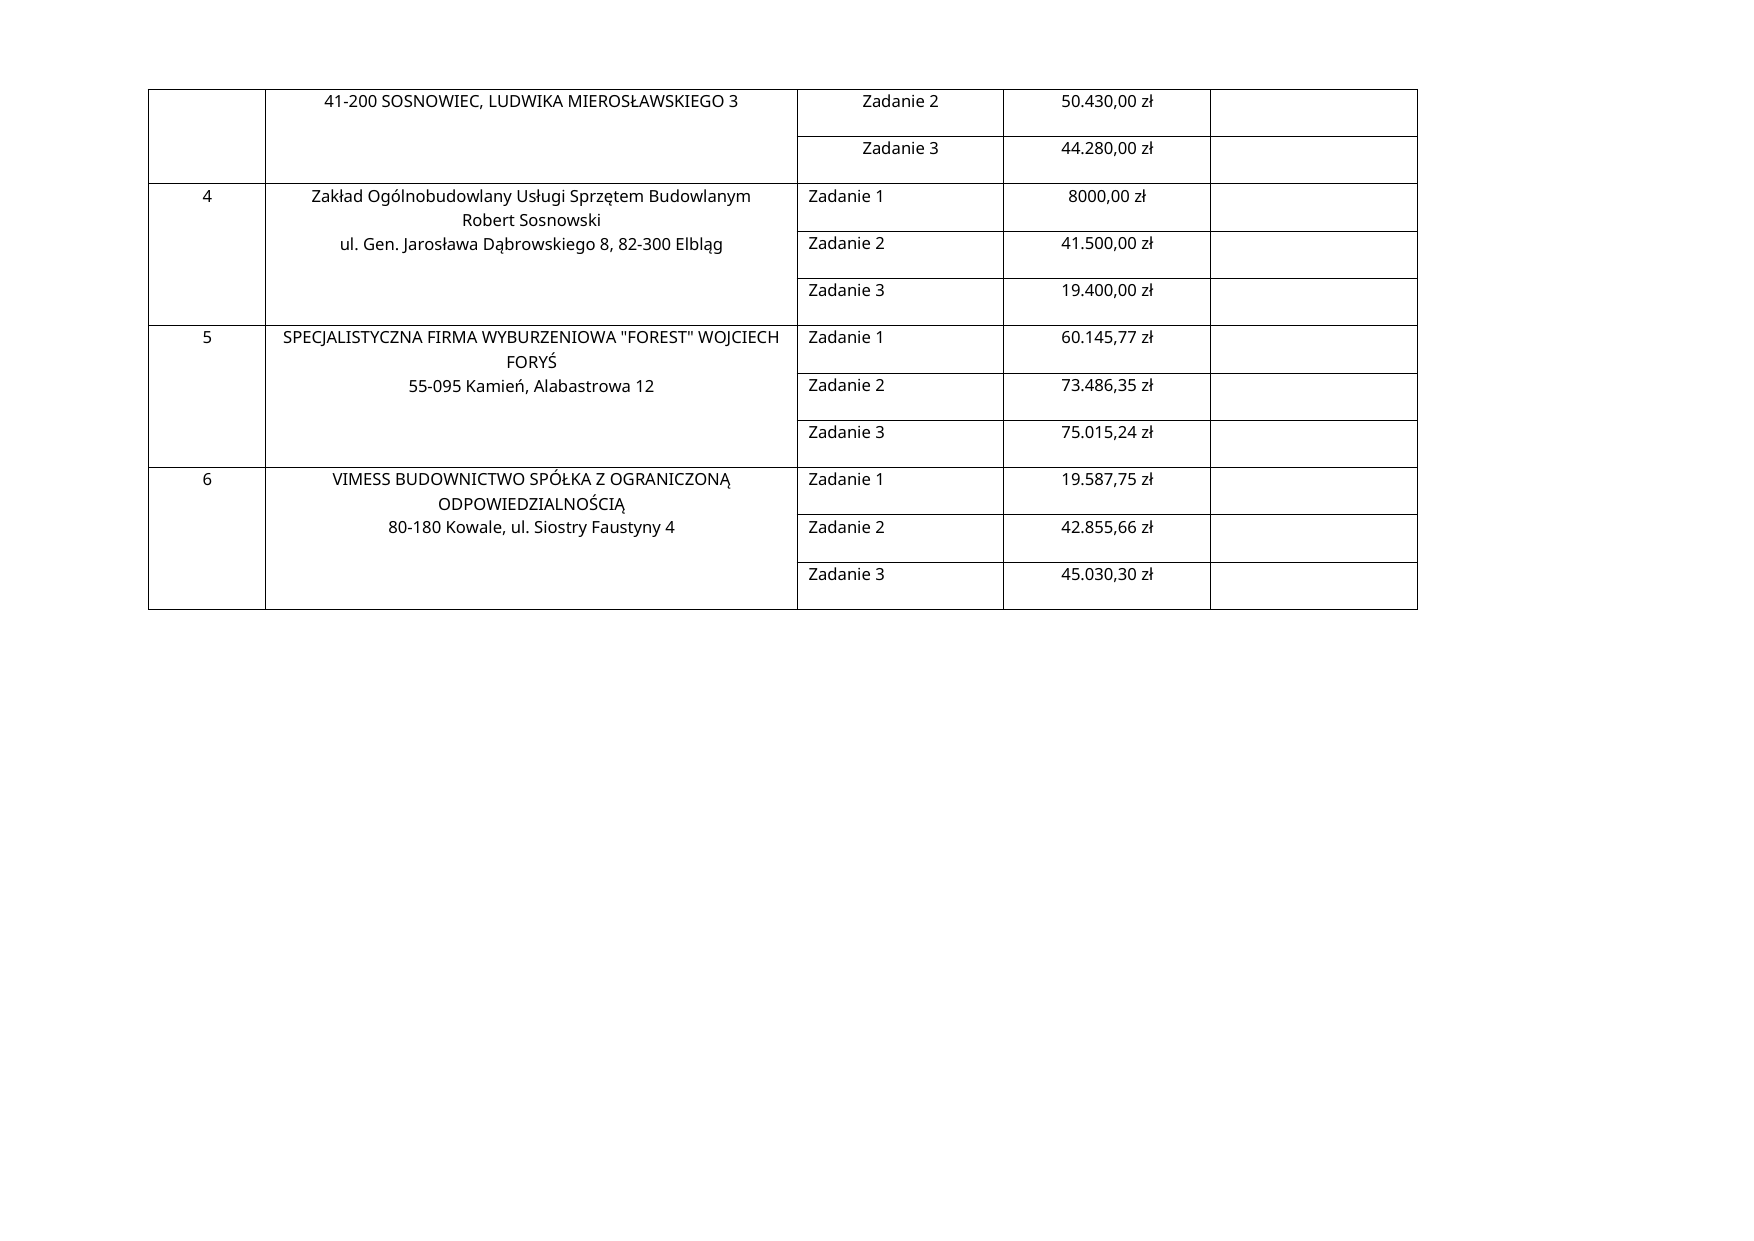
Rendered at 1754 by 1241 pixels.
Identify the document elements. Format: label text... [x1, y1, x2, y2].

table_cell 3 [149, 90, 265, 183]
table_cell 73.486,35 zł [1004, 374, 1210, 420]
table_cell 41.500,00 zł [1004, 232, 1210, 278]
table_cell Zadanie 1 [798, 184, 1003, 231]
table_cell Zadanie 3 [798, 279, 1003, 325]
table_cell Zakład Ogólnobudowlany Usługi Sprzętem Budowlanym Robert Sosnowski ul. Gen. Jarosława Dąbrowskiego 8, 82-300 Elbląg [266, 184, 797, 325]
table_cell [1211, 137, 1417, 183]
table_cell 44.280,00 zł [1004, 137, 1210, 183]
table_cell Zadanie 2 [798, 90, 1003, 136]
table_cell Zadanie 2 [798, 232, 1003, 278]
table_cell 19.587,75 zł [1004, 468, 1210, 514]
table_cell 6 [149, 468, 265, 609]
table_cell [1211, 279, 1417, 325]
table_cell Zadanie 3 [798, 421, 1003, 467]
table_cell Zadanie 3 [798, 563, 1003, 609]
table_cell 42.855,66 zł [1004, 515, 1210, 562]
table_cell Zadanie 1 [798, 326, 1003, 372]
table_cell Zadanie 2 [798, 374, 1003, 420]
table_cell [1211, 184, 1417, 231]
table_cell [1211, 232, 1417, 278]
table_cell SPECJALISTYCZNA FIRMA WYBURZENIOWA "FOREST" WOJCIECH FORYŚ 55-095 Kamień, Alabastrowa 12 [266, 326, 797, 467]
table_cell 19.400,00 zł [1004, 279, 1210, 325]
table_cell Zadanie 3 [798, 137, 1003, 183]
table_cell 60.145,77 zł [1004, 326, 1210, 372]
table_cell [1211, 468, 1417, 514]
table_cell Zadanie 1 [798, 468, 1003, 514]
table_cell 75.015,24 zł [1004, 421, 1210, 467]
table_cell Zadanie 2 [798, 515, 1003, 562]
table_cell [1211, 515, 1417, 562]
table_cell [1211, 563, 1417, 609]
table_cell [1211, 374, 1417, 420]
table_cell [1211, 90, 1417, 136]
table_cell 5 [149, 326, 265, 467]
table_cell [1211, 421, 1417, 467]
table_cell 50.430,00 zł [1004, 90, 1210, 136]
table_cell 45.030,30 zł [1004, 563, 1210, 609]
table_cell 4 [149, 184, 265, 325]
table_cell VIMESS BUDOWNICTWO SPÓŁKA Z OGRANICZONĄ ODPOWIEDZIALNOŚCIĄ 80-180 Kowale, ul. Siostry Faustyny 4 [266, 468, 797, 609]
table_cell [266, 90, 797, 183]
table_cell [1211, 326, 1417, 372]
table_cell 8000,00 zł [1004, 184, 1210, 231]
